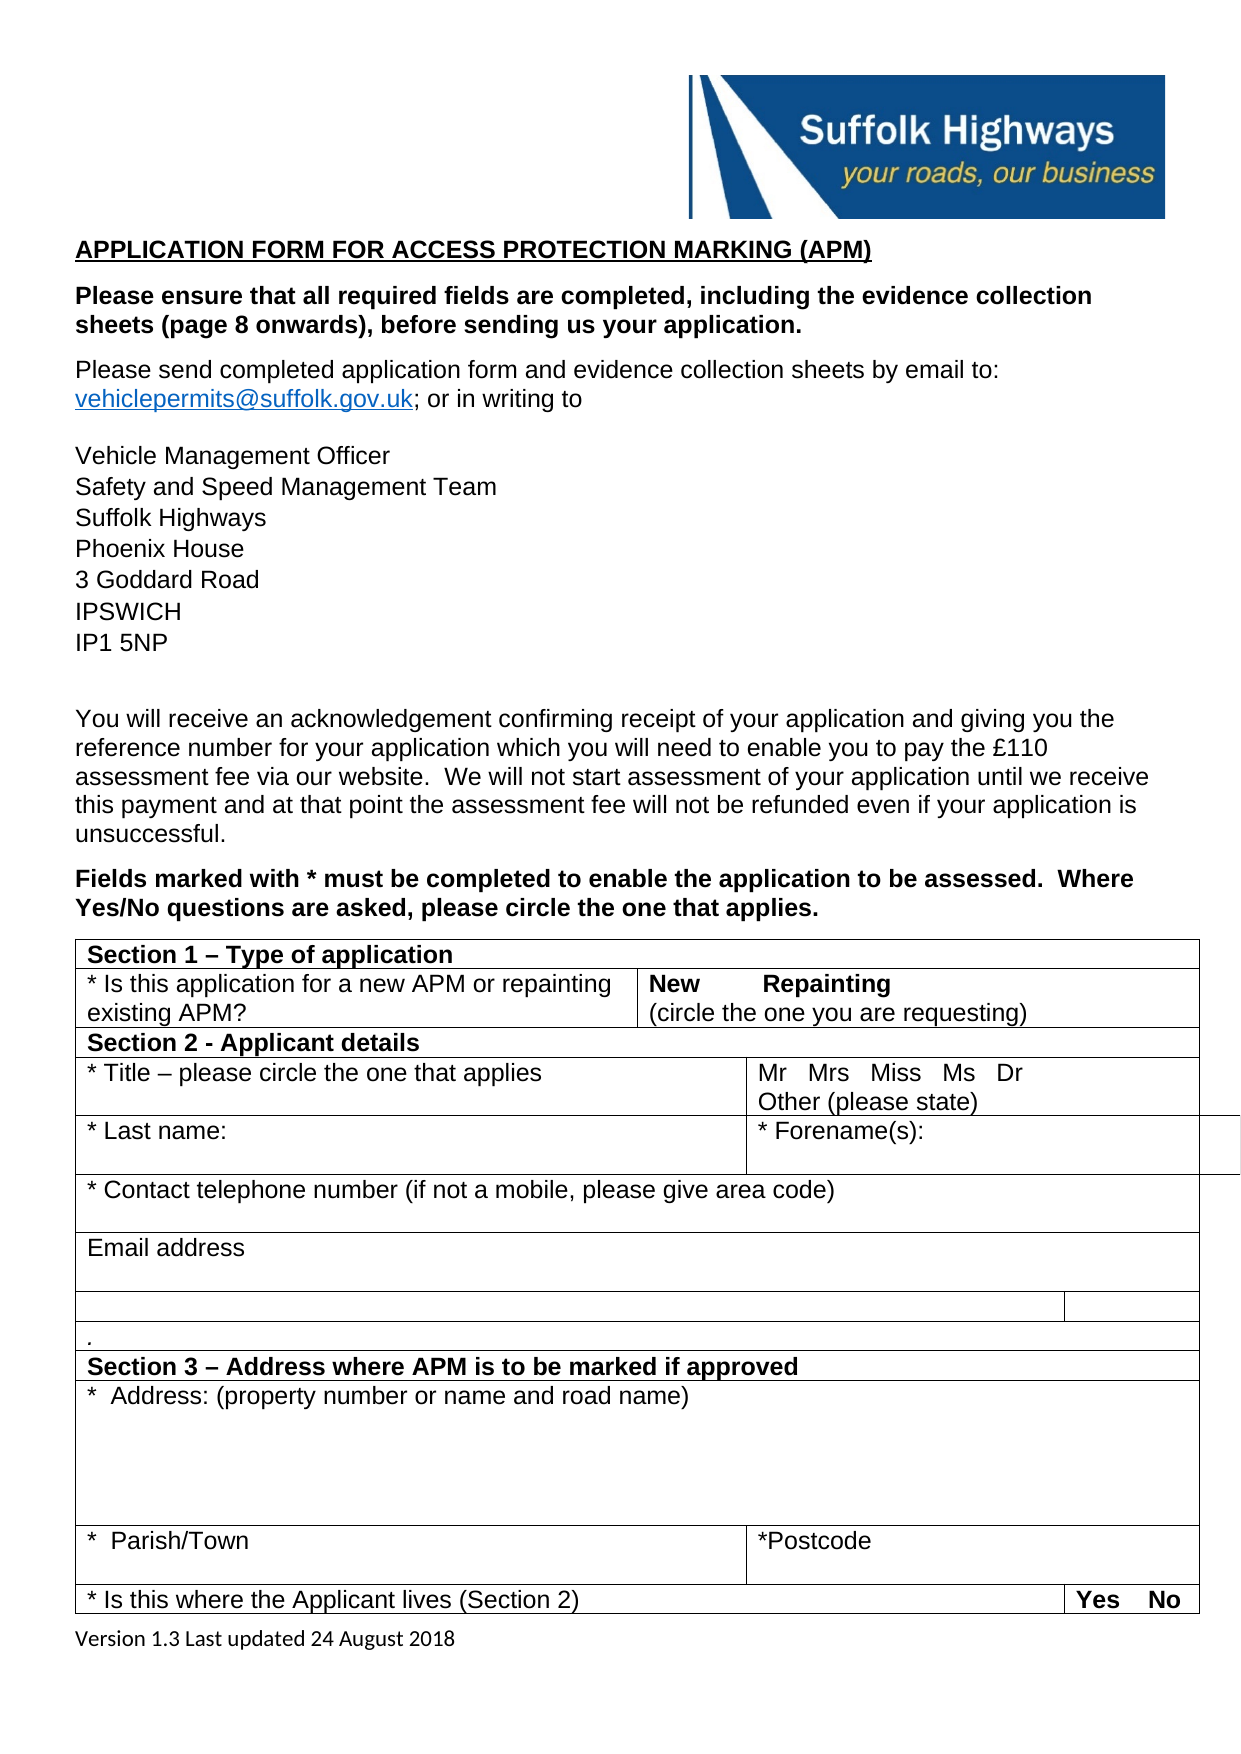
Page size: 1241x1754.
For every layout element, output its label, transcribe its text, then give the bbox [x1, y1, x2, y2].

table_cell New Repainting (circle the one you are requesting) [638, 969, 1199, 1027]
text Please send completed application form and evidence collection sheets by email to: vehiclepermits@suffolk.gov.uk; or in writing to [75, 355, 1165, 412]
text You will receive an acknowledgement confirming receipt of your application and giving you the reference number for your application which you will need to enable you to pay the £110 assessment fee via our website. We will not start assessment of your application until we receive this payment and at that point the assessment fee will not be refunded even if your application is unsuccessful. [75, 704, 1165, 848]
table_cell [76, 1292, 1064, 1321]
table_cell * Is this application for a new APM or repainting existing APM? [76, 969, 637, 1027]
text Please ensure that all required fields are completed, including the evidence collection sheets (page 8 onwards), before sending us your application. [75, 281, 1165, 338]
table_cell * Parish/Town [76, 1526, 746, 1583]
text Fields marked with * must be completed to enable the application to be assessed. Where Yes/No questions are asked, please circle the one that applies. [75, 864, 1165, 922]
picture [688, 75, 1166, 219]
table_cell [1065, 1292, 1199, 1321]
table_cell * Forename(s): [747, 1116, 1199, 1174]
table_cell * Is this where the Applicant lives (Section 2) [76, 1585, 1064, 1613]
text Vehicle Management Officer [75, 441, 1165, 470]
table_cell Section 2 - Applicant details [76, 1028, 1199, 1057]
table_header Section 1 – Type of application [76, 940, 1199, 968]
table_cell [1200, 1116, 1240, 1174]
table_cell Mr Mrs Miss Ms Dr Other (please state) [747, 1058, 1199, 1115]
table_cell . [76, 1322, 1199, 1350]
table_cell * Title – please circle the one that applies [76, 1058, 746, 1115]
table_cell Email address [76, 1233, 1199, 1291]
table_cell * Address: (property number or name and road name) [76, 1381, 1199, 1525]
table_cell * Last name: [76, 1116, 746, 1174]
table_cell * Contact telephone number (if not a mobile, please give area code) [76, 1175, 1199, 1232]
table_cell Yes No [1065, 1585, 1199, 1613]
text Suffolk Highways Phoenix House 3 Goddard Road IPSWICH IP1 5NP [75, 503, 1165, 656]
table_cell Section 3 – Address where APM is to be marked if approved [76, 1351, 1199, 1380]
text APPLICATION FORM FOR ACCESS PROTECTION MARKING (APM) [75, 235, 1165, 264]
table_cell *Postcode [747, 1526, 1199, 1583]
text Safety and Speed Management Team [75, 472, 1165, 501]
